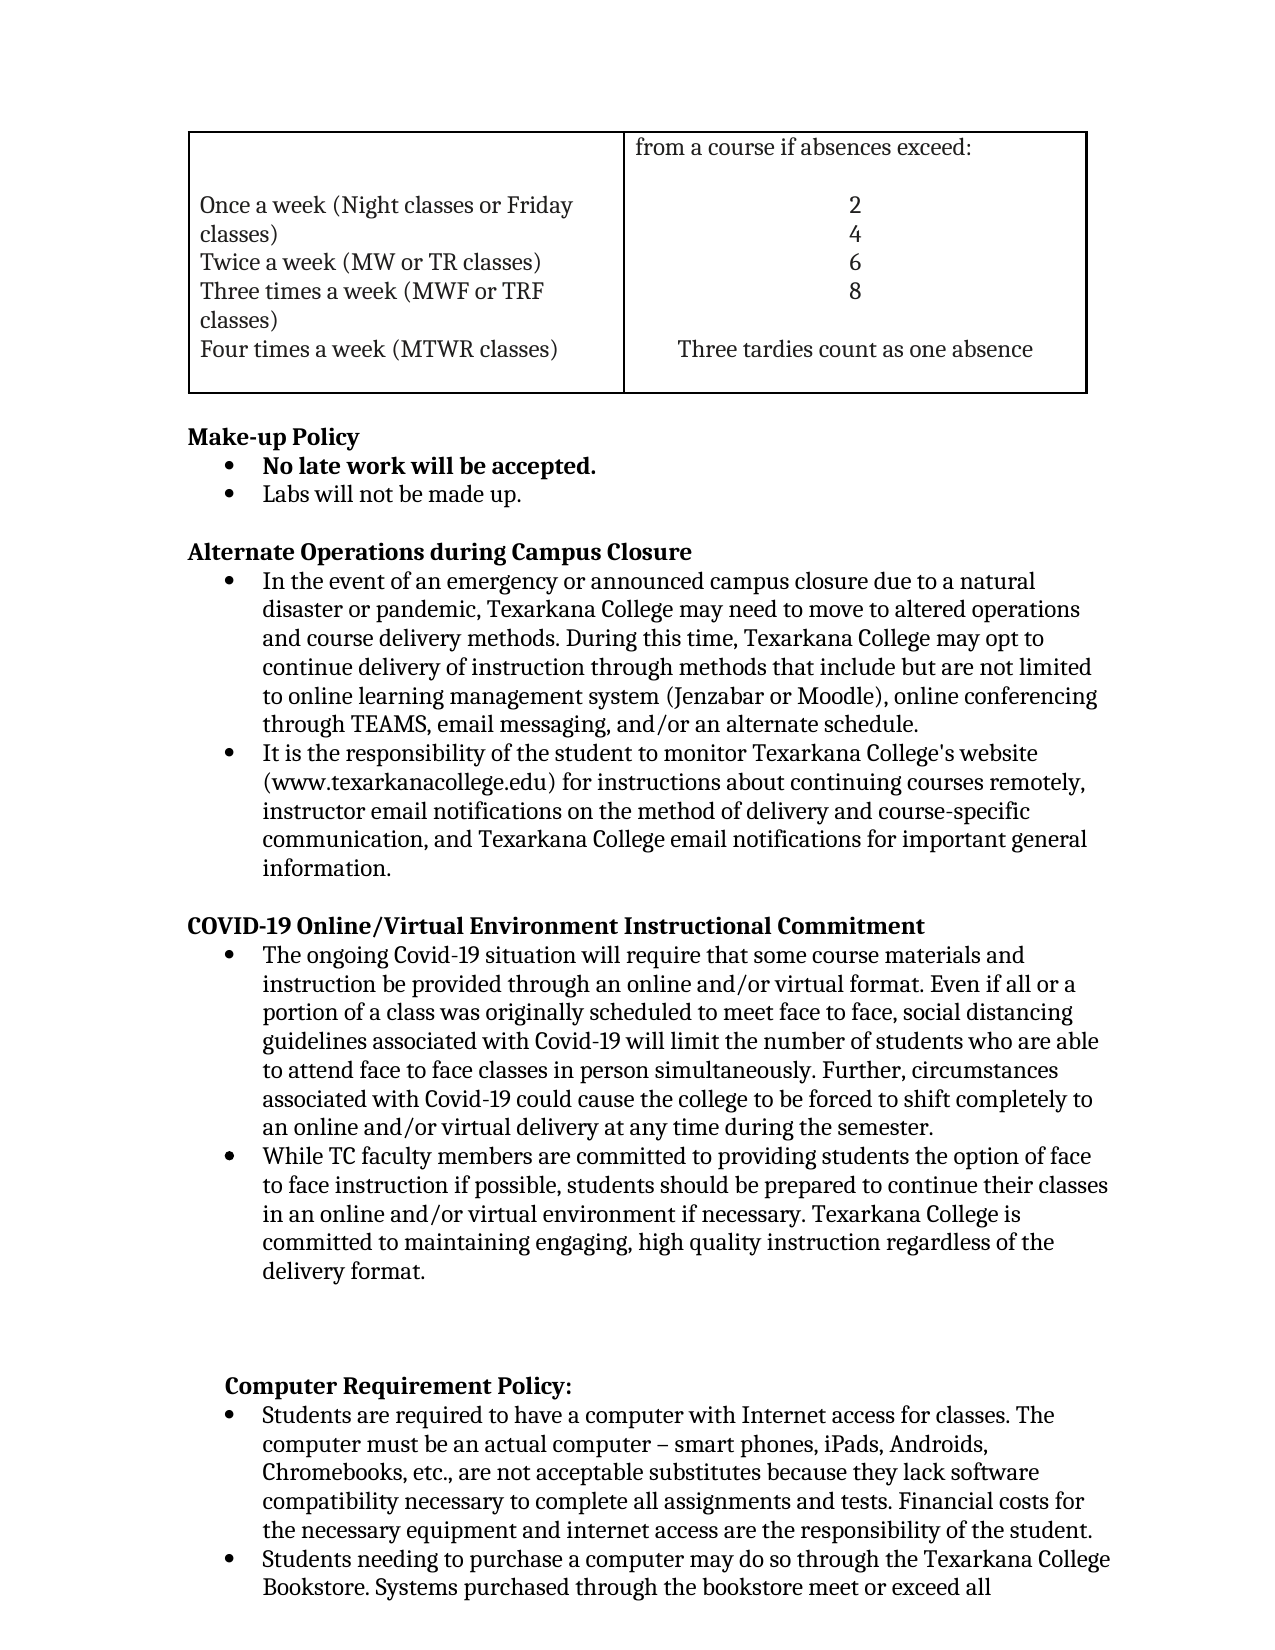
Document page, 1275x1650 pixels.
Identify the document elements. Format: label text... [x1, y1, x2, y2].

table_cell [190, 133, 623, 392]
text Make-up Policy [187, 423, 1116, 452]
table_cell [625, 133, 1085, 392]
list In the event of an emergency or announced campus closure due to a natural disaster or pandemic, Texarkana College may need to move to altered operations and course delivery methods. During this time, Texarkana College may opt to continue delivery of instruction through methods that include but are not limited to online learning management system (Jenzabar or Moodle), online conferencing through TEAMS, email messaging, and/or an alternate schedule. [225, 567, 1116, 739]
list While TC faculty members are committed to providing students the option of face to face instruction if possible, students should be prepared to continue their classes in an online and/or virtual environment if necessary. Texarkana College is committed to maintaining engaging, high quality instruction regardless of the delivery format. [225, 1142, 1116, 1286]
list The ongoing Covid-19 situation will require that some course materials and instruction be provided through an online and/or virtual format. Even if all or a portion of a class was originally scheduled to meet face to face, social distancing guidelines associated with Covid-19 will limit the number of students who are able to attend face to face classes in person simultaneously. Further, circumstances associated with Covid-19 could cause the college to be forced to shift completely to an online and/or virtual delivery at any time during the semester. [225, 941, 1116, 1142]
text Computer Requirement Policy: [225, 1372, 1116, 1401]
text Alternate Operations during Campus Closure [187, 538, 1116, 567]
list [225, 1544, 1116, 1602]
text COVID-19 Online/Virtual Environment Instructional Commitment [187, 912, 1116, 941]
list It is the responsibility of the student to monitor Texarkana College's website (www.texarkanacollege.edu) for instructions about continuing courses remotely, instructor email notifications on the method of delivery and course-specific communication, and Texarkana College email notifications for important general information. [225, 739, 1116, 883]
list Labs will not be made up. [225, 480, 1116, 509]
list No late work will be accepted. [225, 452, 1116, 480]
list Students are required to have a computer with Internet access for classes. The computer must be an actual computer – smart phones, iPads, Androids, Chromebooks, etc., are not acceptable substitutes because they lack software compatibility necessary to complete all assignments and tests. Financial costs for the necessary equipment and internet access are the responsibility of the student. [225, 1401, 1116, 1544]
